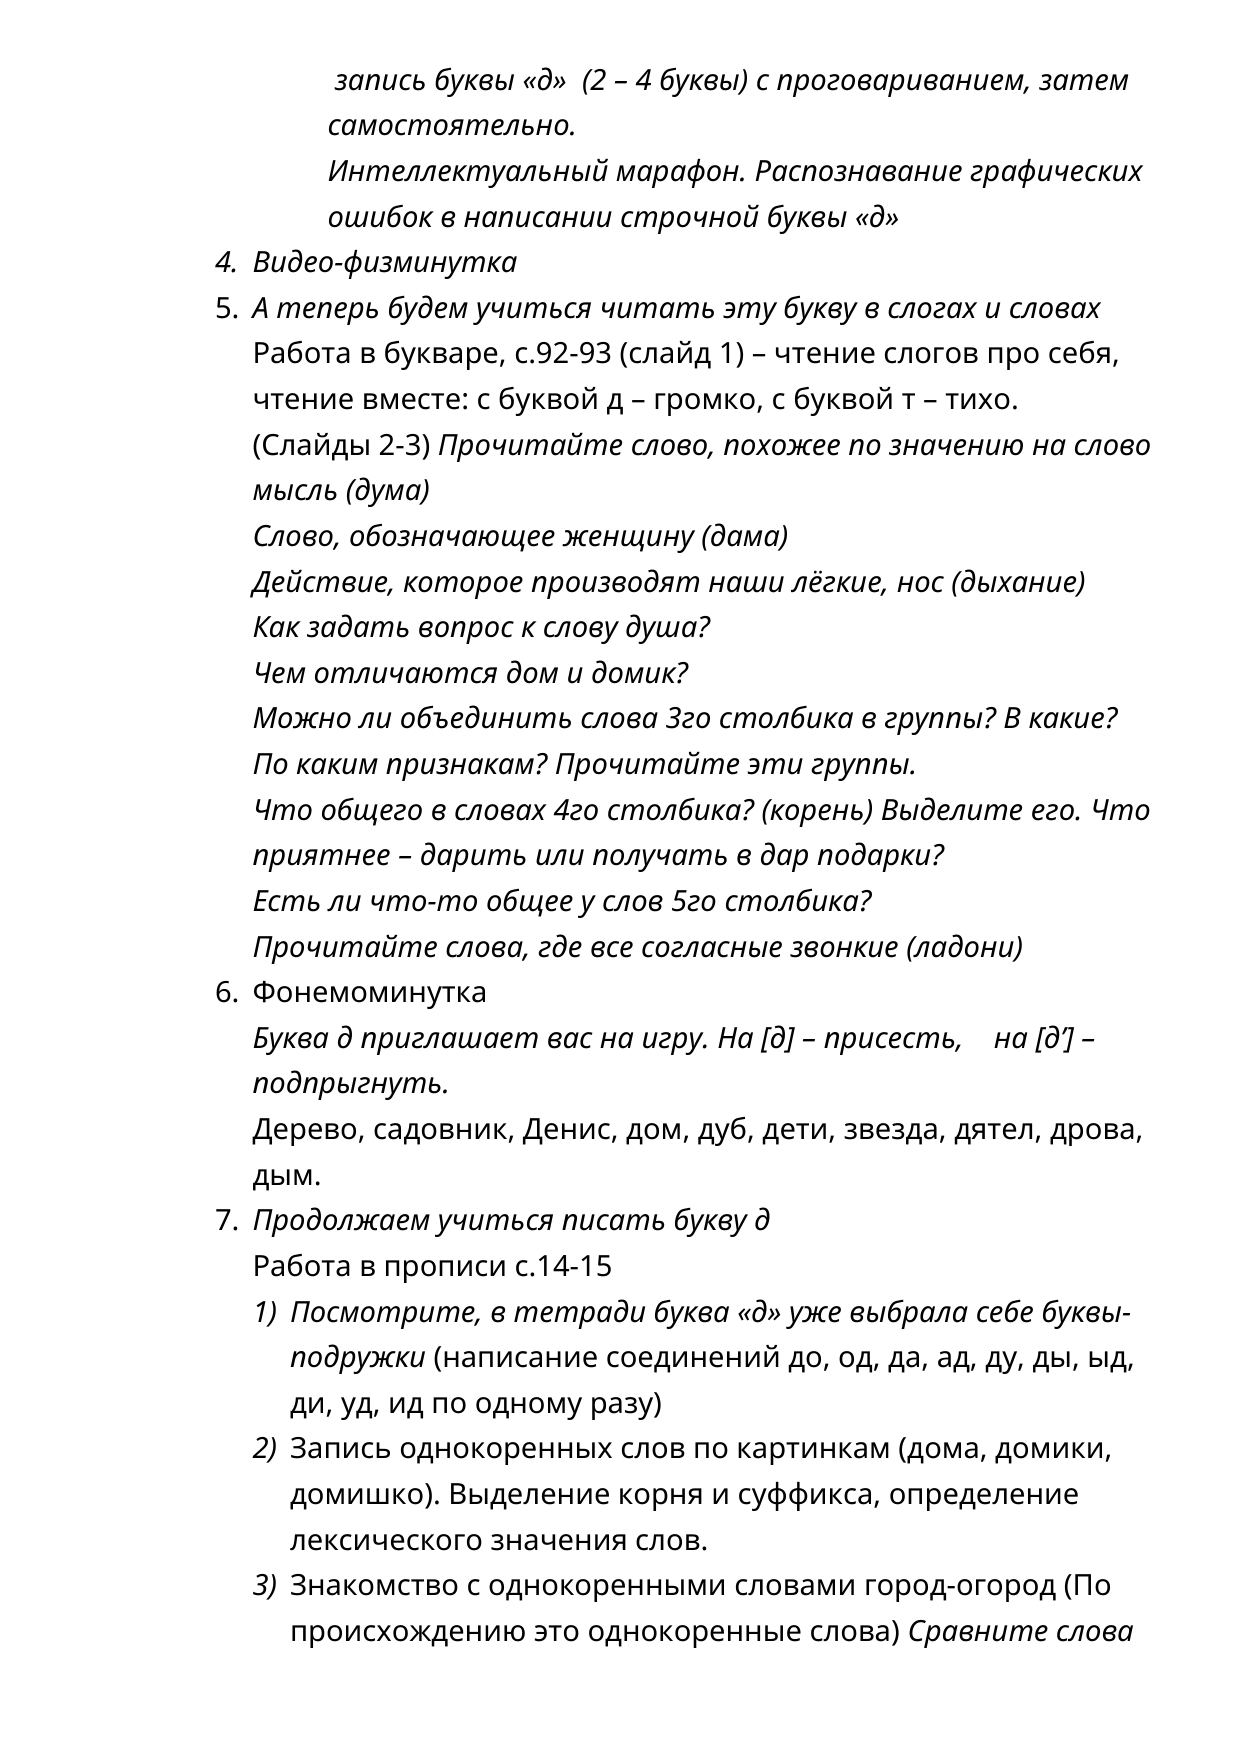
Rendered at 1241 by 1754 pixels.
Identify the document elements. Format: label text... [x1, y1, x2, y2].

list Слово, обозначающее женщину (дама) [252, 515, 1152, 555]
list Работа в прописи с.14-15 [252, 1245, 1152, 1285]
list Интеллектуальный марафон. Распознавание графических ошибок в написании строчной буквы «д» [327, 150, 1152, 236]
list Фонемоминутка [215, 972, 1152, 1011]
list (Слайды 2-3) Прочитайте слово, похожее по значению на слово мысль (дума) [252, 424, 1152, 509]
list Прочитайте слова, где все согласные звонкие (ладони) [252, 926, 1152, 966]
list А теперь будем учиться читать эту букву в слогах и словах [215, 287, 1152, 327]
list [252, 1565, 1152, 1650]
list Можно ли объединить слова 3го столбика в группы? В какие? По каким признакам? Прочитайте эти группы. [252, 698, 1152, 783]
list Работа в букваре, с.92-93 (слайд 1) – чтение слогов про себя, чтение вместе: с буквой д – громко, с буквой т – тихо. [252, 333, 1152, 418]
list Как задать вопрос к слову душа? [252, 607, 1152, 646]
list Запись однокоренных слов по картинкам (дома, домики, домишко). Выделение корня и суффикса, определение лексического значения слов. [252, 1428, 1152, 1559]
list запись буквы «д» (2 – 4 буквы) с проговариванием, затем самостоятельно. [327, 59, 1152, 144]
list Посмотрите, в тетради буква «д» уже выбрала себе буквы- подружки (написание соединений до, од, да, ад, ду, ды, ыд, ди, уд, ид по одному разу) [252, 1291, 1152, 1422]
list Дерево, садовник, Денис, дом, дуб, дети, звезда, дятел, дрова, дым. [252, 1108, 1152, 1194]
list Что общего в словах 4го столбика? (корень) Выделите его. Что приятнее – дарить или получать в дар подарки? [252, 789, 1152, 874]
list Действие, которое производят наши лёгкие, нос (дыхание) [252, 561, 1152, 601]
list Чем отличаются дом и домик? [252, 652, 1152, 692]
list Есть ли что-то общее у слов 5го столбика? [252, 880, 1152, 920]
list Продолжаем учиться писать букву д [215, 1200, 1152, 1239]
list Буква д приглашает вас на игру. На [д] – присесть, на [д’] – подпрыгнуть. [252, 1017, 1152, 1102]
list Видео-физминутка [215, 242, 1152, 281]
